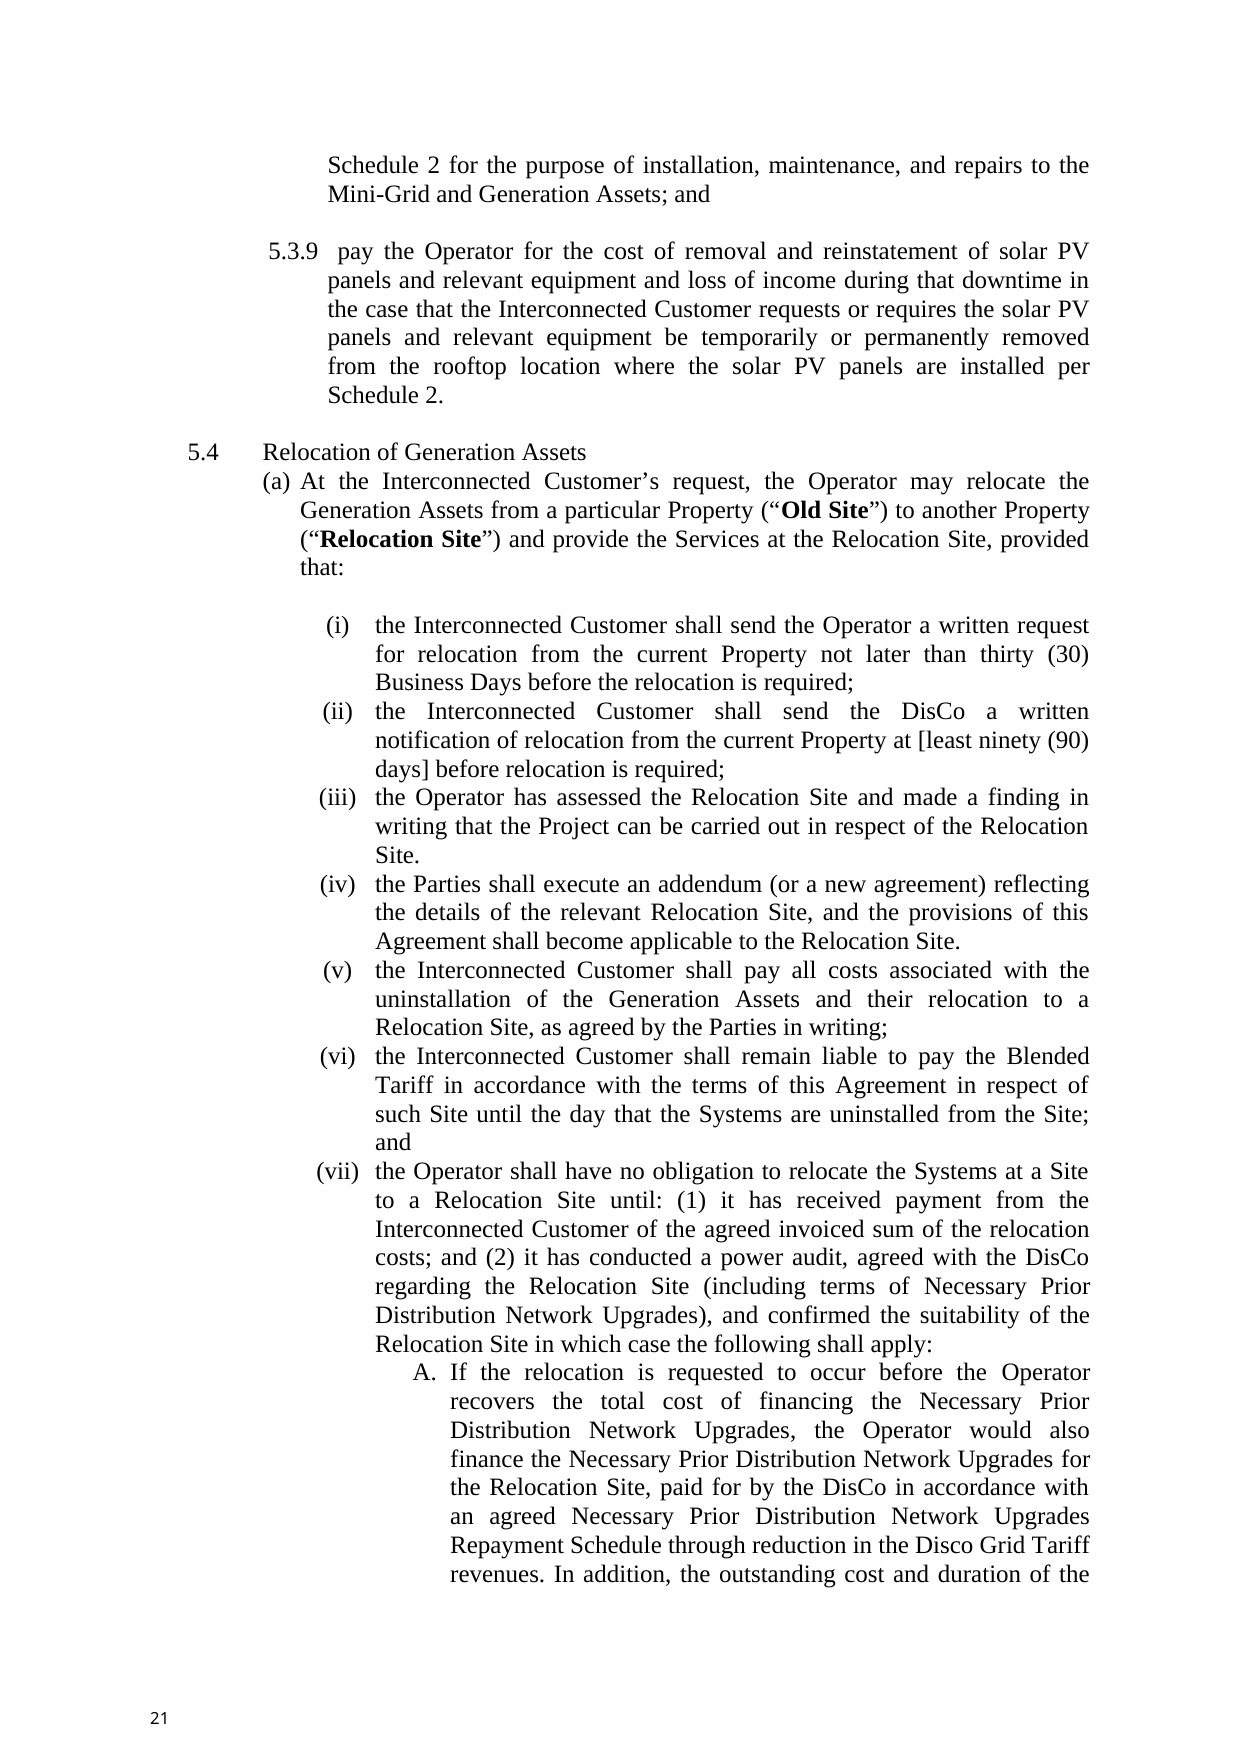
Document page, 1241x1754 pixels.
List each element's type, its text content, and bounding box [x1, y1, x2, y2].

list the Interconnected Customer shall remain liable to pay the Blended Tariff in accordance with the terms of this Agreement in respect of such Site until the day that the Systems are uninstalled from the Site; and [337, 1041, 1090, 1156]
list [268, 150, 1090, 207]
list the Interconnected Customer shall send the Operator a written request for relocation from the current Property not later than thirty (30) Business Days before the relocation is required; [337, 610, 1090, 696]
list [412, 1357, 1090, 1587]
list pay the Operator for the cost of removal and reinstatement of solar PV panels and relevant equipment and loss of income during that downtime in the case that the Interconnected Customer requests or requires the solar PV panels and relevant equipment be temporarily or permanently removed from the rooftop location where the solar PV panels are installed per Schedule 2. [268, 236, 1090, 409]
list the Operator shall have no obligation to relocate the Systems at a Site to a Relocation Site until: (1) it has received payment from the Interconnected Customer of the agreed invoiced sum of the relocation costs; and (2) it has conducted a power audit, agreed with the DisCo regarding the Relocation Site (including terms of Necessary Prior Distribution Network Upgrades), and confirmed the suitability of the Relocation Site in which case the following shall apply: [337, 1156, 1090, 1357]
list the Interconnected Customer shall send the DisCo a written notification of relocation from the current Property at [least ninety (90) days] before relocation is required; [337, 696, 1090, 782]
list the Operator has assessed the Relocation Site and made a finding in writing that the Project can be carried out in respect of the Relocation Site. [337, 782, 1090, 869]
list Relocation of Generation Assets [187, 437, 1090, 466]
list the Parties shall execute an addendum (or a new agreement) reflecting the details of the relevant Relocation Site, and the provisions of this Agreement shall become applicable to the Relocation Site. [337, 869, 1090, 955]
list the Interconnected Customer shall pay all costs associated with the uninstallation of the Generation Assets and their relocation to a Relocation Site, as agreed by the Parties in writing; [337, 955, 1090, 1041]
list At the Interconnected Customer’s request, the Operator may relocate the Generation Assets from a particular Property (“Old Site”) to another Property (“Relocation Site”) and provide the Services at the Relocation Site, provided that: [262, 466, 1090, 581]
